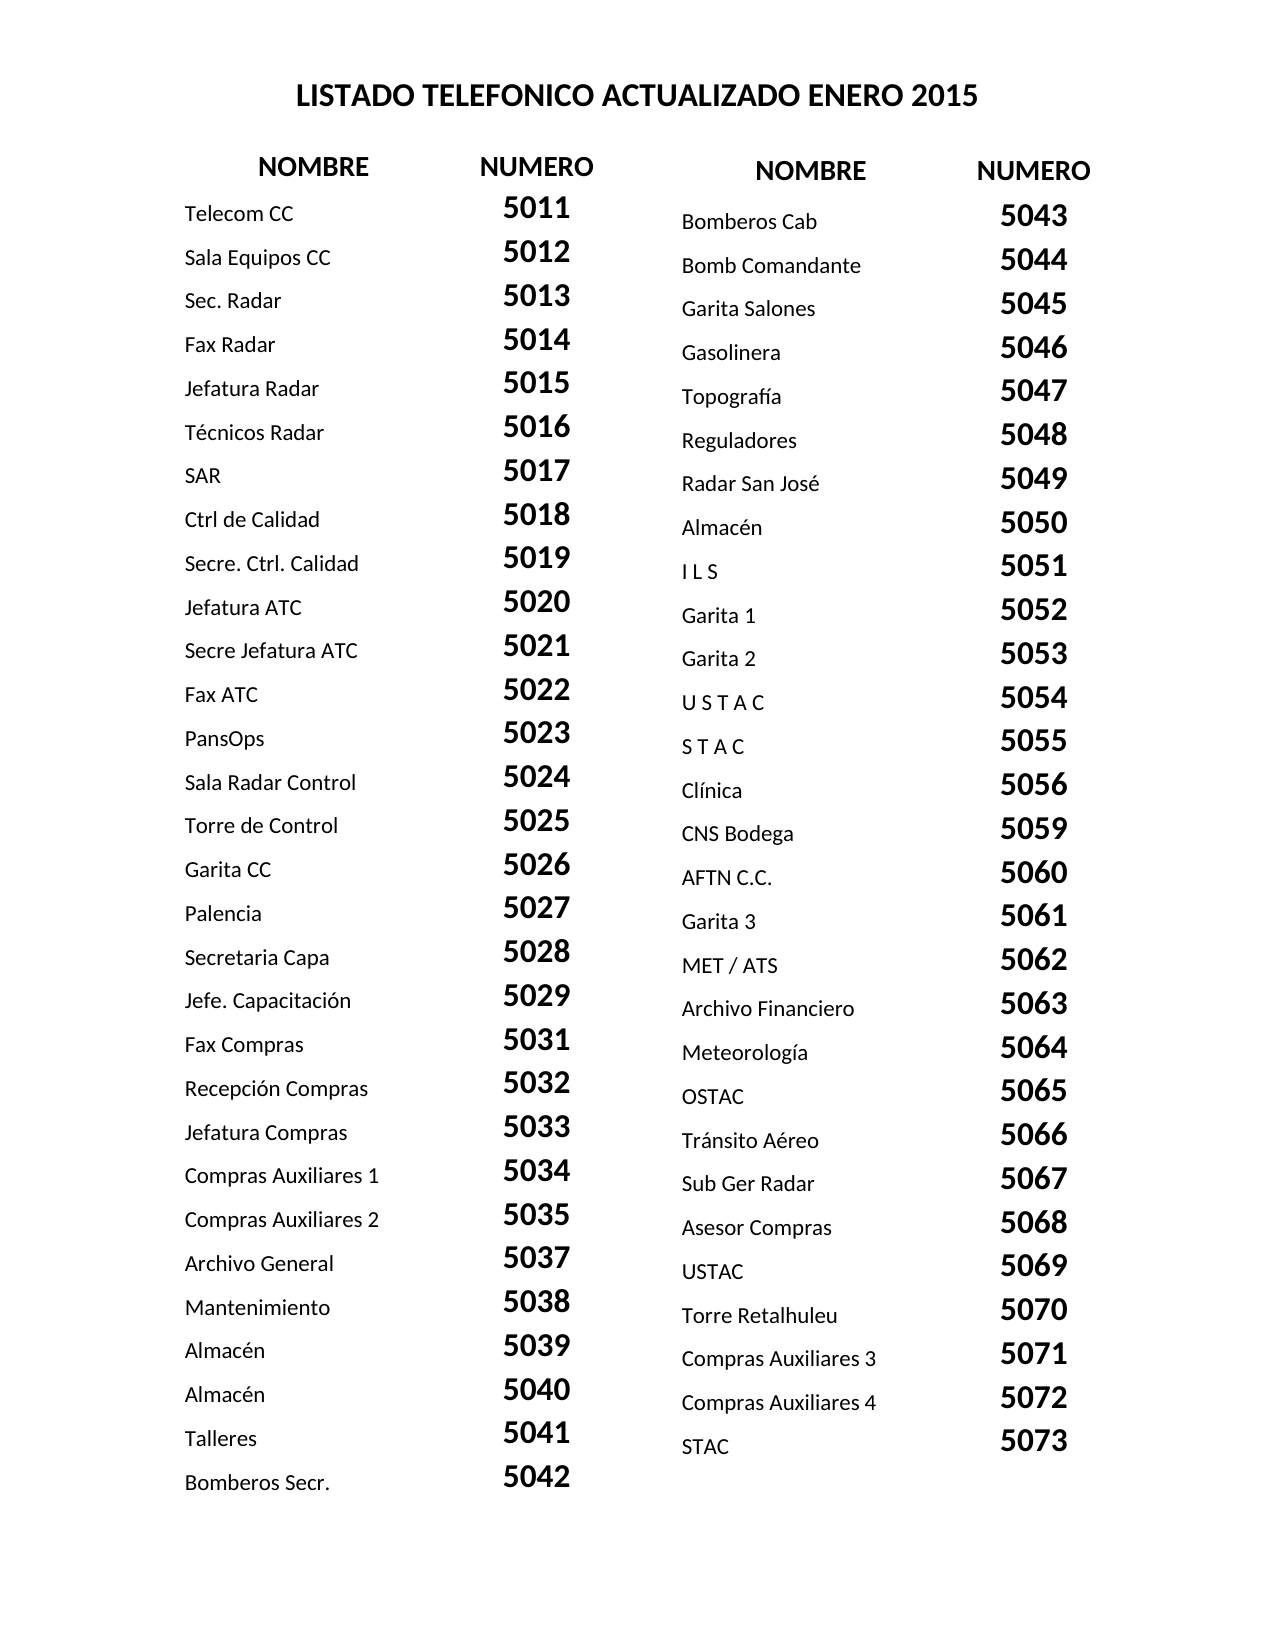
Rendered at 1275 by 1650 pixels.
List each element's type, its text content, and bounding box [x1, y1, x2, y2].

table_cell 5038 [450, 1277, 623, 1321]
table_cell STAC [674, 1416, 947, 1460]
table_cell 5049 [947, 454, 1120, 498]
table_cell Asesor Compras [674, 1198, 947, 1241]
table_cell 5070 [947, 1285, 1120, 1329]
table_cell 5071 [947, 1329, 1120, 1373]
table_cell 5014 [450, 315, 623, 358]
table_cell S T A C [674, 716, 947, 760]
table_cell Jefatura Compras [177, 1102, 450, 1146]
table_cell 5045 [947, 279, 1120, 323]
table_cell OSTAC [674, 1066, 947, 1110]
table_cell NUMERO [947, 148, 1120, 191]
table_cell 5065 [947, 1066, 1120, 1110]
table_cell 5072 [947, 1373, 1120, 1416]
table_cell 5011 [450, 183, 623, 227]
table_cell 5022 [450, 665, 623, 708]
table_cell 5021 [450, 621, 623, 664]
table_cell Gasolinera [674, 323, 947, 366]
table_cell Telecom CC [177, 183, 450, 227]
table_cell 5060 [947, 848, 1120, 891]
table_cell Torre de Control [177, 796, 450, 839]
table_cell 5054 [947, 673, 1120, 716]
table_cell Clínica [674, 760, 947, 804]
table_cell Sala Radar Control [177, 752, 450, 796]
table_cell Jefatura ATC [177, 577, 450, 621]
table_cell 5028 [450, 927, 623, 971]
table_cell USTAC [674, 1241, 947, 1285]
table_cell NOMBRE [674, 148, 947, 191]
table_cell 5040 [450, 1365, 623, 1408]
table_cell 5026 [450, 840, 623, 883]
table_cell 5012 [450, 227, 623, 271]
table_cell 5016 [450, 402, 623, 446]
table_cell Garita 2 [674, 629, 947, 673]
table_cell 5024 [450, 752, 623, 796]
table_cell Técnicos Radar [177, 402, 450, 446]
table_cell 5051 [947, 541, 1120, 585]
table_cell Secre. Ctrl. Calidad [177, 533, 450, 577]
table_cell Garita 3 [674, 891, 947, 935]
table_cell 5023 [450, 708, 623, 752]
table_cell Almacén [177, 1321, 450, 1364]
table_cell 5031 [450, 1015, 623, 1058]
table_cell 5015 [450, 358, 623, 402]
table_cell Compras Auxiliares 2 [177, 1190, 450, 1233]
table_cell 5037 [450, 1233, 623, 1277]
table_cell Secretaria Capa [177, 927, 450, 971]
table_cell 5067 [947, 1154, 1120, 1198]
table_cell 5052 [947, 585, 1120, 629]
table_header NOMBRE [177, 148, 450, 183]
table_cell 5027 [450, 883, 623, 927]
table_cell Fax ATC [177, 665, 450, 708]
table_cell Secre Jefatura ATC [177, 621, 450, 664]
table_cell Jefe. Capacitación [177, 971, 450, 1014]
table_cell Sub Ger Radar [674, 1154, 947, 1198]
table_cell 5055 [947, 716, 1120, 760]
table_cell Jefatura Radar [177, 358, 450, 402]
table_cell Reguladores [674, 410, 947, 454]
table_cell Fax Radar [177, 315, 450, 358]
table_cell 5020 [450, 577, 623, 621]
table_cell Garita CC [177, 840, 450, 883]
table_cell Ctrl de Calidad [177, 490, 450, 533]
table_cell CNS Bodega [674, 804, 947, 848]
table_cell Garita Salones [674, 279, 947, 323]
table_cell Sec. Radar [177, 271, 450, 314]
table_cell I L S [674, 541, 947, 585]
table_cell Meteorología [674, 1023, 947, 1066]
table_cell 5033 [450, 1102, 623, 1146]
table_cell Radar San José [674, 454, 947, 498]
table_cell PansOps [177, 708, 450, 752]
table_cell 5066 [947, 1110, 1120, 1154]
table_cell 5043 [947, 191, 1120, 235]
table_cell 5041 [450, 1408, 623, 1452]
table_cell 5025 [450, 796, 623, 839]
table_cell AFTN C.C. [674, 848, 947, 891]
table_cell 5064 [947, 1023, 1120, 1066]
table_cell 5069 [947, 1241, 1120, 1285]
table_cell Recepción Compras [177, 1058, 450, 1102]
table_cell 5035 [450, 1190, 623, 1233]
table_cell 5047 [947, 366, 1120, 410]
table_cell 5013 [450, 271, 623, 314]
table_cell MET / ATS [674, 935, 947, 979]
table_cell 5042 [450, 1452, 623, 1496]
table_cell Palencia [177, 883, 450, 927]
table_cell SAR [177, 446, 450, 489]
table_cell Bomberos Cab [674, 191, 947, 235]
table_cell Archivo Financiero [674, 979, 947, 1023]
table_header NUMERO [450, 148, 623, 183]
table_cell 5044 [947, 235, 1120, 279]
table_cell Bomberos Secr. [177, 1452, 450, 1496]
table_cell Compras Auxiliares 4 [674, 1373, 947, 1416]
table_cell 5048 [947, 410, 1120, 454]
table_cell Bomb Comandante [674, 235, 947, 279]
table_cell Fax Compras [177, 1015, 450, 1058]
table_cell 5032 [450, 1058, 623, 1102]
table_cell Talleres [177, 1408, 450, 1452]
table_cell Tránsito Aéreo [674, 1110, 947, 1154]
table_cell 5062 [947, 935, 1120, 979]
table_cell 5063 [947, 979, 1120, 1023]
table_cell Topografía [674, 366, 947, 410]
table_cell 5029 [450, 971, 623, 1014]
table_cell 5061 [947, 891, 1120, 935]
table_cell Almacén [177, 1365, 450, 1408]
table_cell Torre Retalhuleu [674, 1285, 947, 1329]
table_cell 5053 [947, 629, 1120, 673]
table_cell Archivo General [177, 1233, 450, 1277]
table_cell 5050 [947, 498, 1120, 541]
table_cell 5046 [947, 323, 1120, 366]
table_cell Compras Auxiliares 1 [177, 1146, 450, 1189]
table_cell 5019 [450, 533, 623, 577]
table_cell 5056 [947, 760, 1120, 804]
table_cell 5034 [450, 1146, 623, 1189]
table_cell Mantenimiento [177, 1277, 450, 1321]
table_cell 5017 [450, 446, 623, 489]
table_cell U S T A C [674, 673, 947, 716]
table_cell Sala Equipos CC [177, 227, 450, 271]
table_cell 5039 [450, 1321, 623, 1364]
table_cell 5018 [450, 490, 623, 533]
table_cell 5073 [947, 1416, 1120, 1460]
table_cell Garita 1 [674, 585, 947, 629]
table_cell Almacén [674, 498, 947, 541]
table_cell 5068 [947, 1198, 1120, 1241]
table_cell Compras Auxiliares 3 [674, 1329, 947, 1373]
table_cell 5059 [947, 804, 1120, 848]
